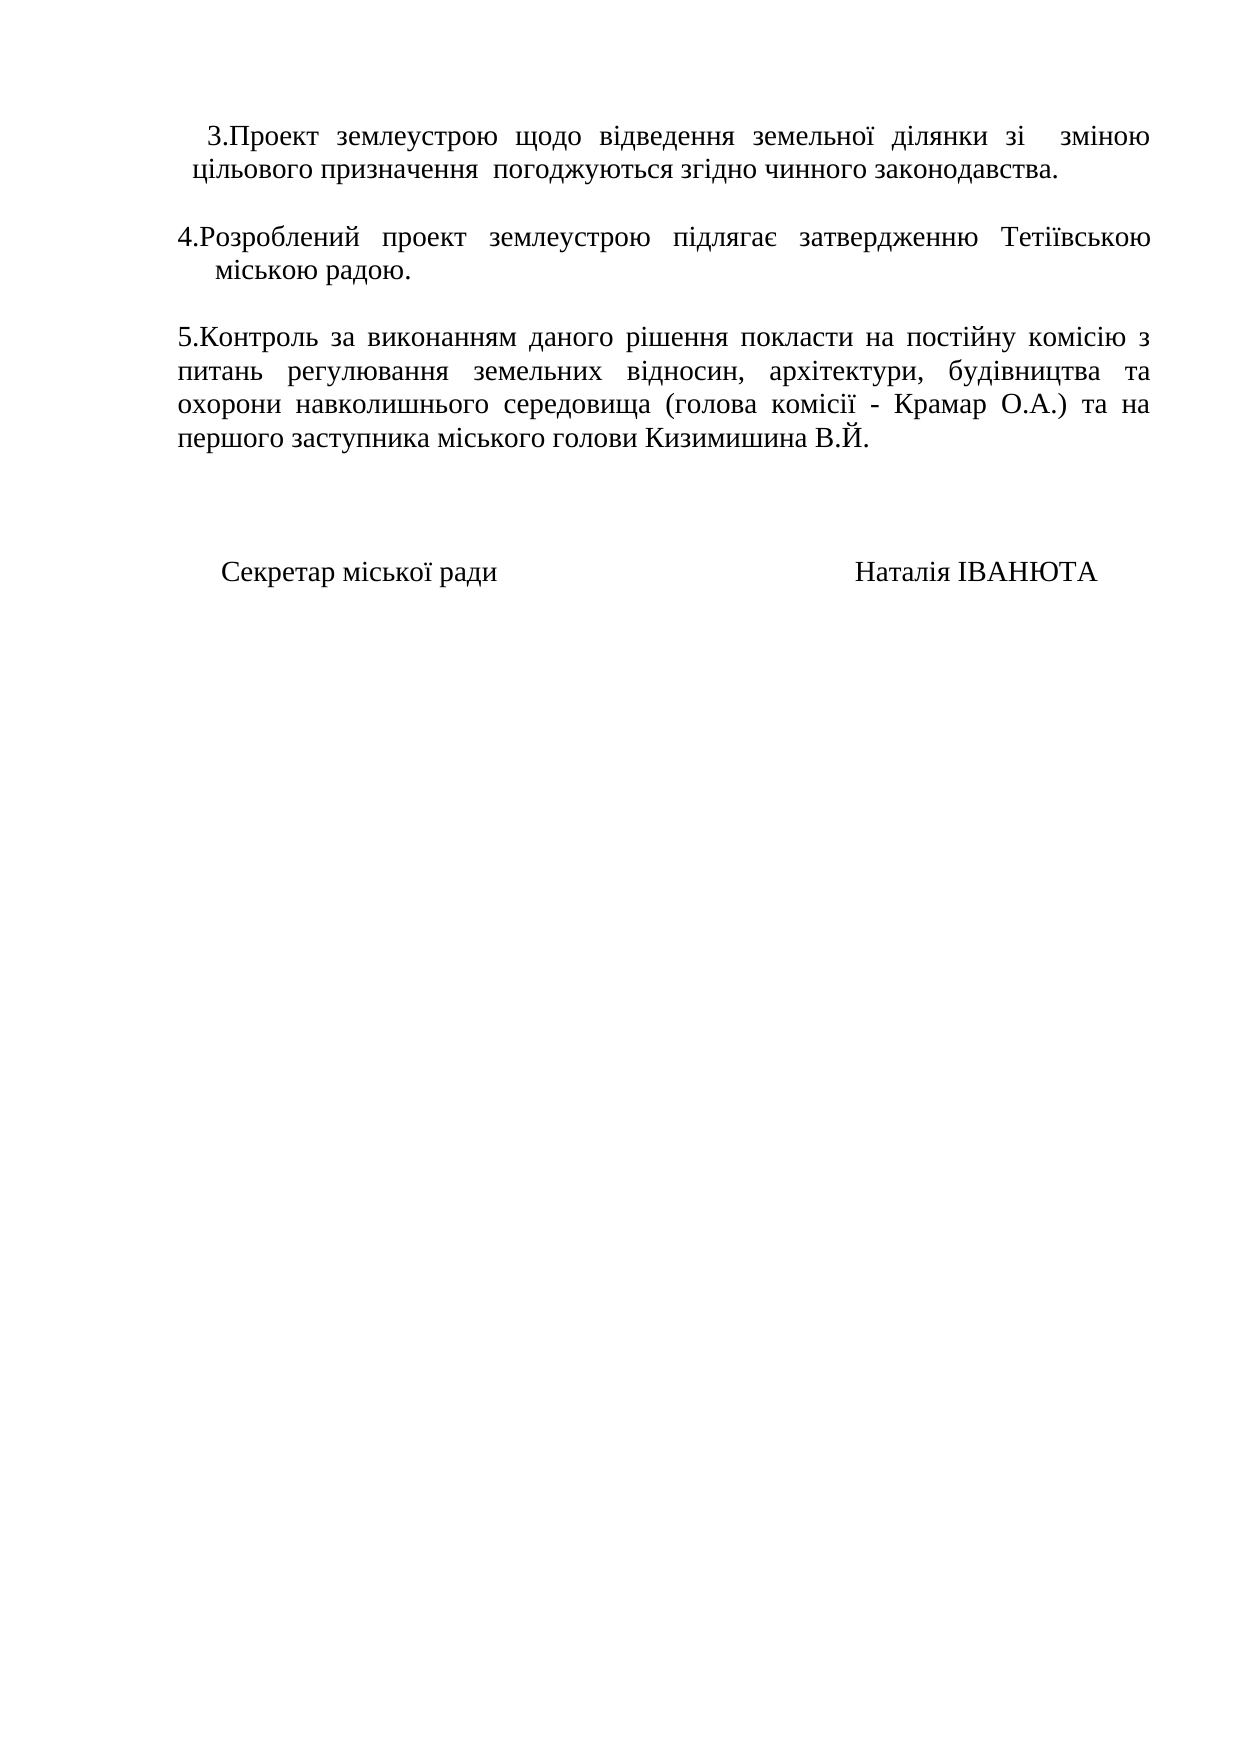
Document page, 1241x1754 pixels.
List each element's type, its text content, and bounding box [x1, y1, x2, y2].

text 5.Контроль за виконанням даного рішення покласти на постійну комісію з питань регулювання земельних відносин, архітектури, будівництва та охорони навколишнього середовища (голова комісії - Крамар О.А.) та на першого заступника міського голови Кизимишина В.Й. [177, 319, 1152, 453]
text 3.Проект землеустрою щодо відведення земельної ділянки зі зміною цільового призначення погоджуються згідно чинного законодавства. [154, 118, 1152, 185]
text 4.Розроблений проект землеустрою підлягає затвердженню Тетіївською міською радою. [177, 219, 1152, 286]
text Секретар міської ради Наталія ІВАНЮТА [162, 554, 1152, 588]
